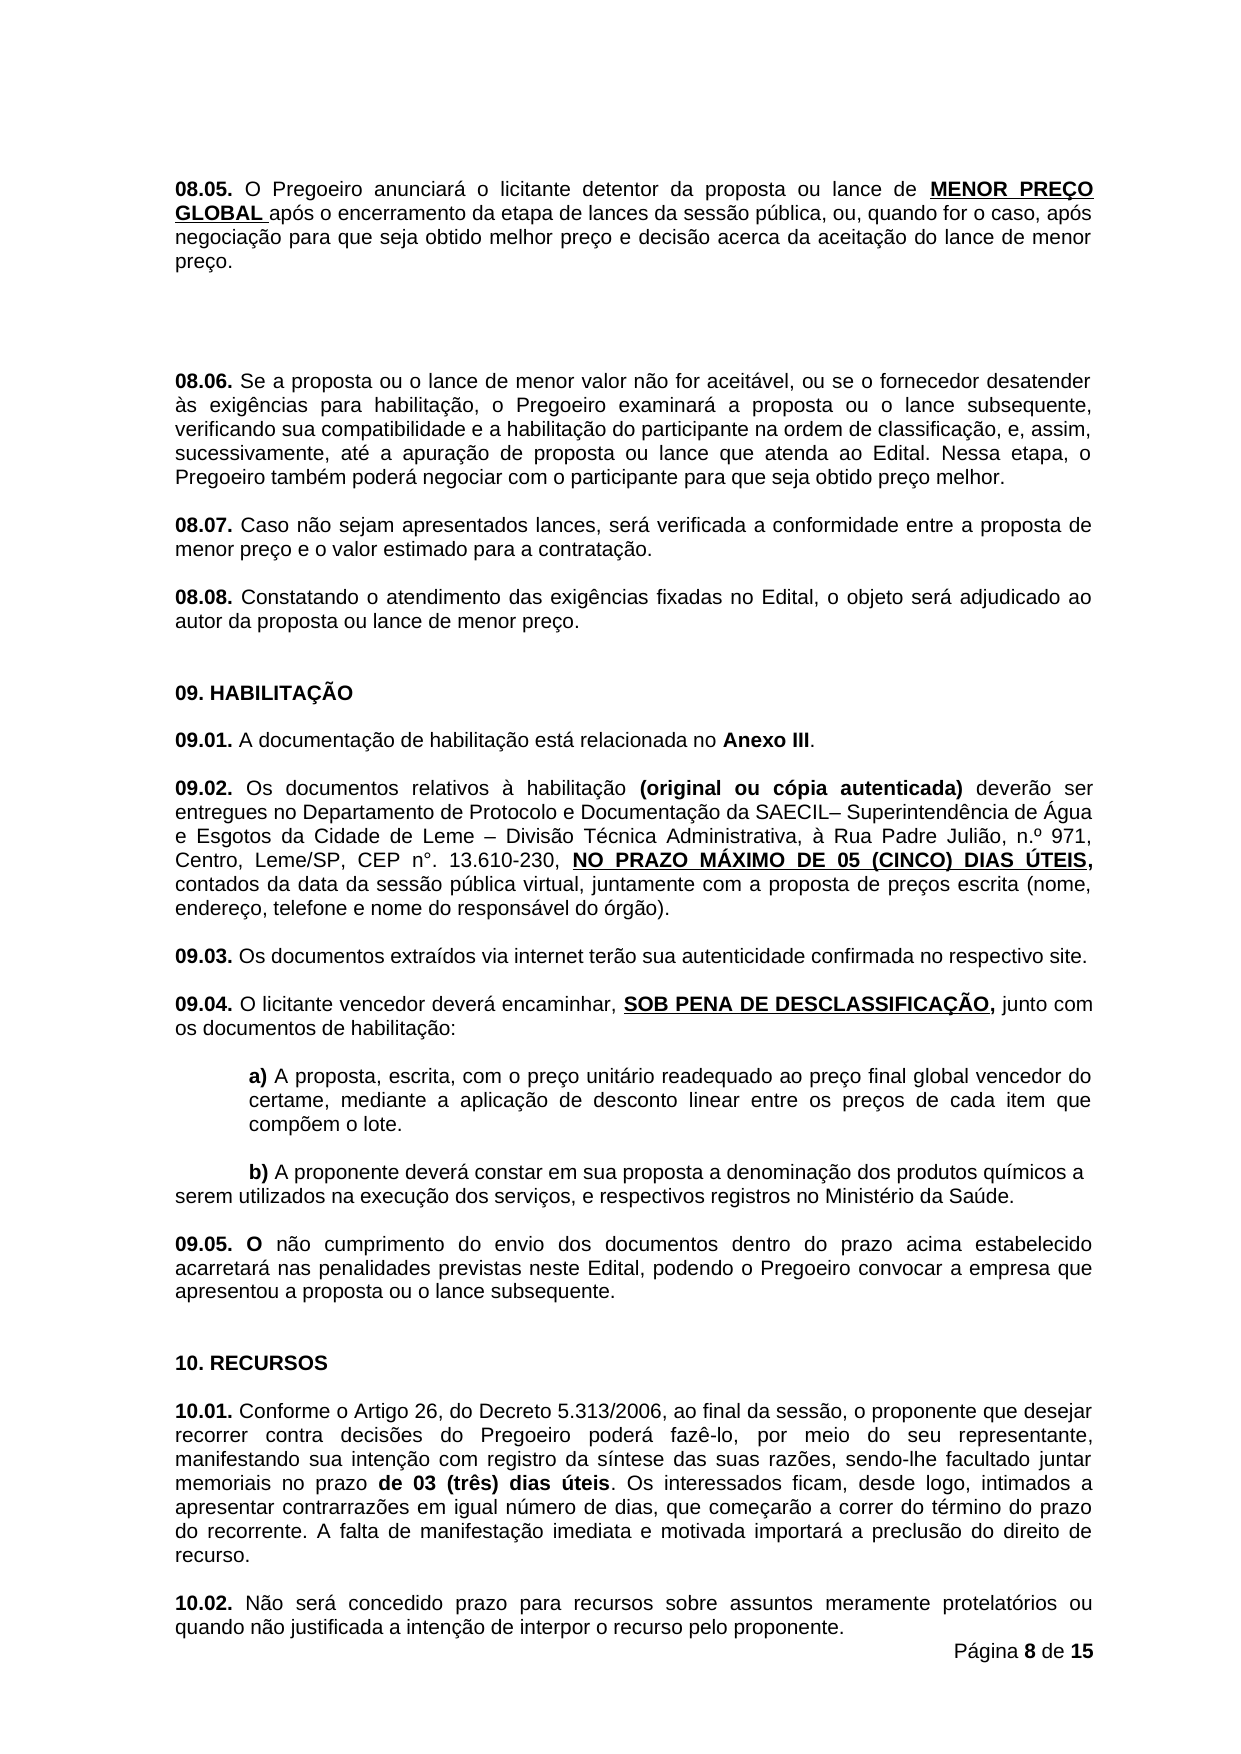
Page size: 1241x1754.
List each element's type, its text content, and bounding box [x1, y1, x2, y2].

text 10.02. Não será concedido prazo para recursos sobre assuntos meramente protelatórios ou quando não justificada a intenção de interpor o recurso pelo proponente. [175, 1591, 1093, 1639]
text 08.06. Se a proposta ou o lance de menor valor não for aceitável, ou se o fornecedor desatender às exigências para habilitação, o Pregoeiro examinará a proposta ou o lance subsequente, verificando sua compatibilidade e a habilitação do participante na ordem de classificação, e, assim, sucessivamente, até a apuração de proposta ou lance que atenda ao Edital. Nessa etapa, o Pregoeiro também poderá negociar com o participante para que seja obtido preço melhor. [175, 369, 1093, 489]
text b) A proponente deverá constar em sua proposta a denominação dos produtos químicos a serem utilizados na execução dos serviços, e respectivos registros no Ministério da Saúde. [175, 1159, 1093, 1207]
text 09.03. Os documentos extraídos via internet terão sua autenticidade confirmada no respectivo site. [175, 944, 1093, 968]
text 09. HABILITAÇÃO [175, 680, 1093, 704]
text 09.04. O licitante vencedor deverá encaminhar, SOB PENA DE DESCLASSIFICAÇÃO, junto com os documentos de habilitação: [175, 992, 1093, 1040]
text 08.05. O Pregoeiro anunciará o licitante detentor da proposta ou lance de MENOR PREÇO GLOBAL após o encerramento da etapa de lances da sessão pública, ou, quando for o caso, após negociação para que seja obtido melhor preço e decisão acerca da aceitação do lance de menor preço. [175, 177, 1093, 273]
text a) A proposta, escrita, com o preço unitário readequado ao preço final global vencedor do certame, mediante a aplicação de desconto linear entre os preços de cada item que compõem o lote. [249, 1064, 1093, 1136]
text 10. RECURSOS [175, 1351, 1093, 1375]
text 08.08. Constatando o atendimento das exigências fixadas no Edital, o objeto será adjudicado ao autor da proposta ou lance de menor preço. [175, 584, 1093, 632]
text 08.07. Caso não sejam apresentados lances, será verificada a conformidade entre a proposta de menor preço e o valor estimado para a contratação. [175, 513, 1093, 561]
text 10.01. Conforme o Artigo 26, do Decreto 5.313/2006, ao final da sessão, o proponente que desejar recorrer contra decisões do Pregoeiro poderá fazê-lo, por meio do seu representante, manifestando sua intenção com registro da síntese das suas razões, sendo-lhe facultado juntar memoriais no prazo de 03 (três) dias úteis. Os interessados ficam, desde logo, intimados a apresentar contrarrazões em igual número de dias, que começarão a correr do término do prazo do recorrente. A falta de manifestação imediata e motivada importará a preclusão do direito de recurso. [175, 1399, 1093, 1567]
text 09.05. O não cumprimento do envio dos documentos dentro do prazo acima estabelecido acarretará nas penalidades previstas neste Edital, podendo o Pregoeiro convocar a empresa que apresentou a proposta ou o lance subsequente. [175, 1231, 1093, 1303]
text 09.01. A documentação de habilitação está relacionada no Anexo III. [175, 728, 1093, 752]
text 09.02. Os documentos relativos à habilitação (original ou cópia autenticada) deverão ser entregues no Departamento de Protocolo e Documentação da SAECIL– Superintendência de Água e Esgotos da Cidade de Leme – Divisão Técnica Administrativa, à Rua Padre Julião, n.º 971, Centro, Leme/SP, CEP n°. 13.610-230, NO PRAZO MÁXIMO DE 05 (CINCO) DIAS ÚTEIS, contados da data da sessão pública virtual, juntamente com a proposta de preços escrita (nome, endereço, telefone e nome do responsável do órgão). [175, 776, 1093, 920]
